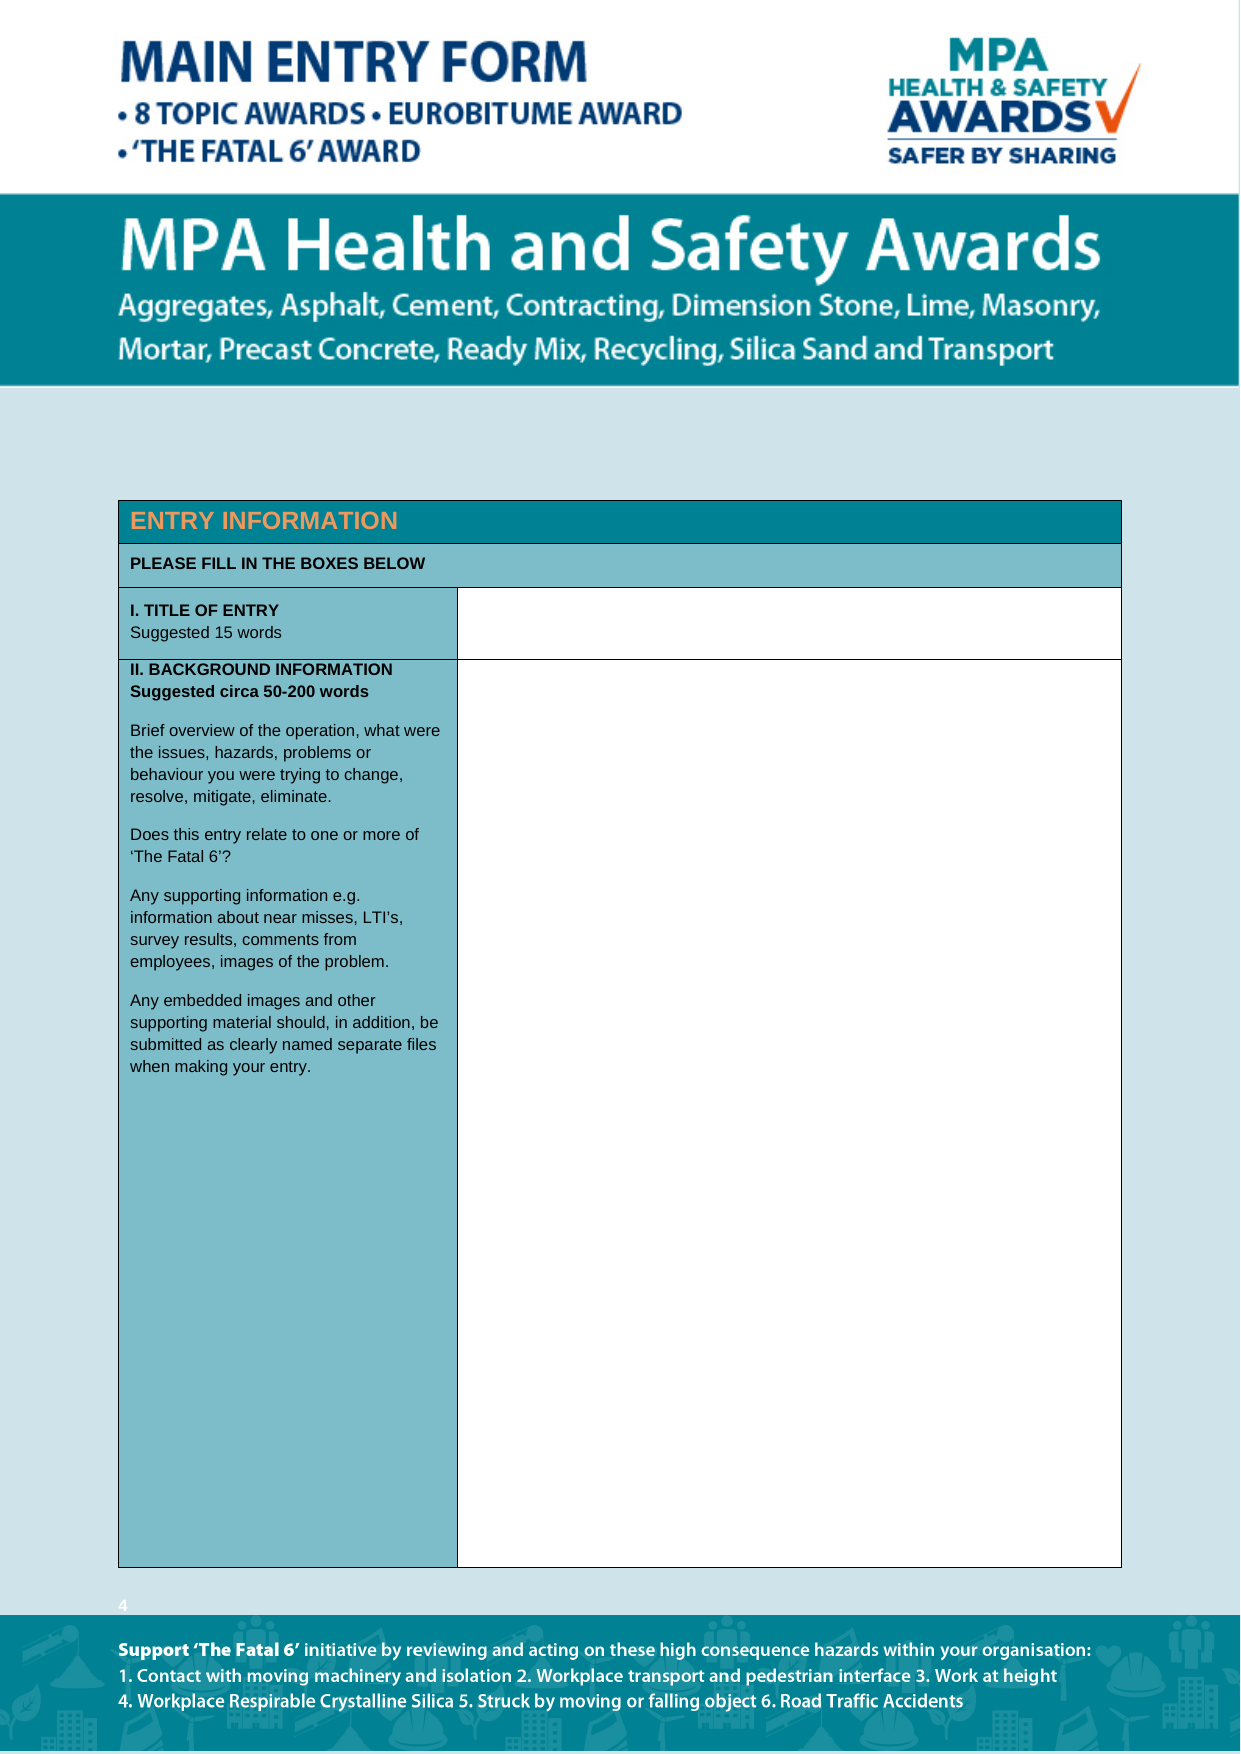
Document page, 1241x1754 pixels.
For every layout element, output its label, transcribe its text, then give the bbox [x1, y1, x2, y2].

picture [0, 0, 1239, 388]
table_cell [458, 660, 1121, 1567]
picture [0, 1615, 1241, 1751]
table_cell i. Title of entry Suggested 15 words [119, 588, 457, 659]
table_header ENTRY INFORMATION [119, 501, 1121, 543]
table_cell PLEASE FILL IN THE BOXES BELOW [119, 544, 1121, 587]
table_cell ii. Background information Suggested circa 50-200 words Brief overview of the operation, what were the issues, hazards, problems or behaviour you were trying to change, resolve, mitigate, eliminate. Does this entry relate to one or more of ‘The Fatal 6’? Any supporting information e.g. information about near misses, LTI’s, survey results, comments from employees, images of the problem. Any embedded images and other supporting material should, in addition, be submitted as clearly named separate files when making your entry. [119, 660, 457, 1567]
table_cell [458, 588, 1121, 659]
